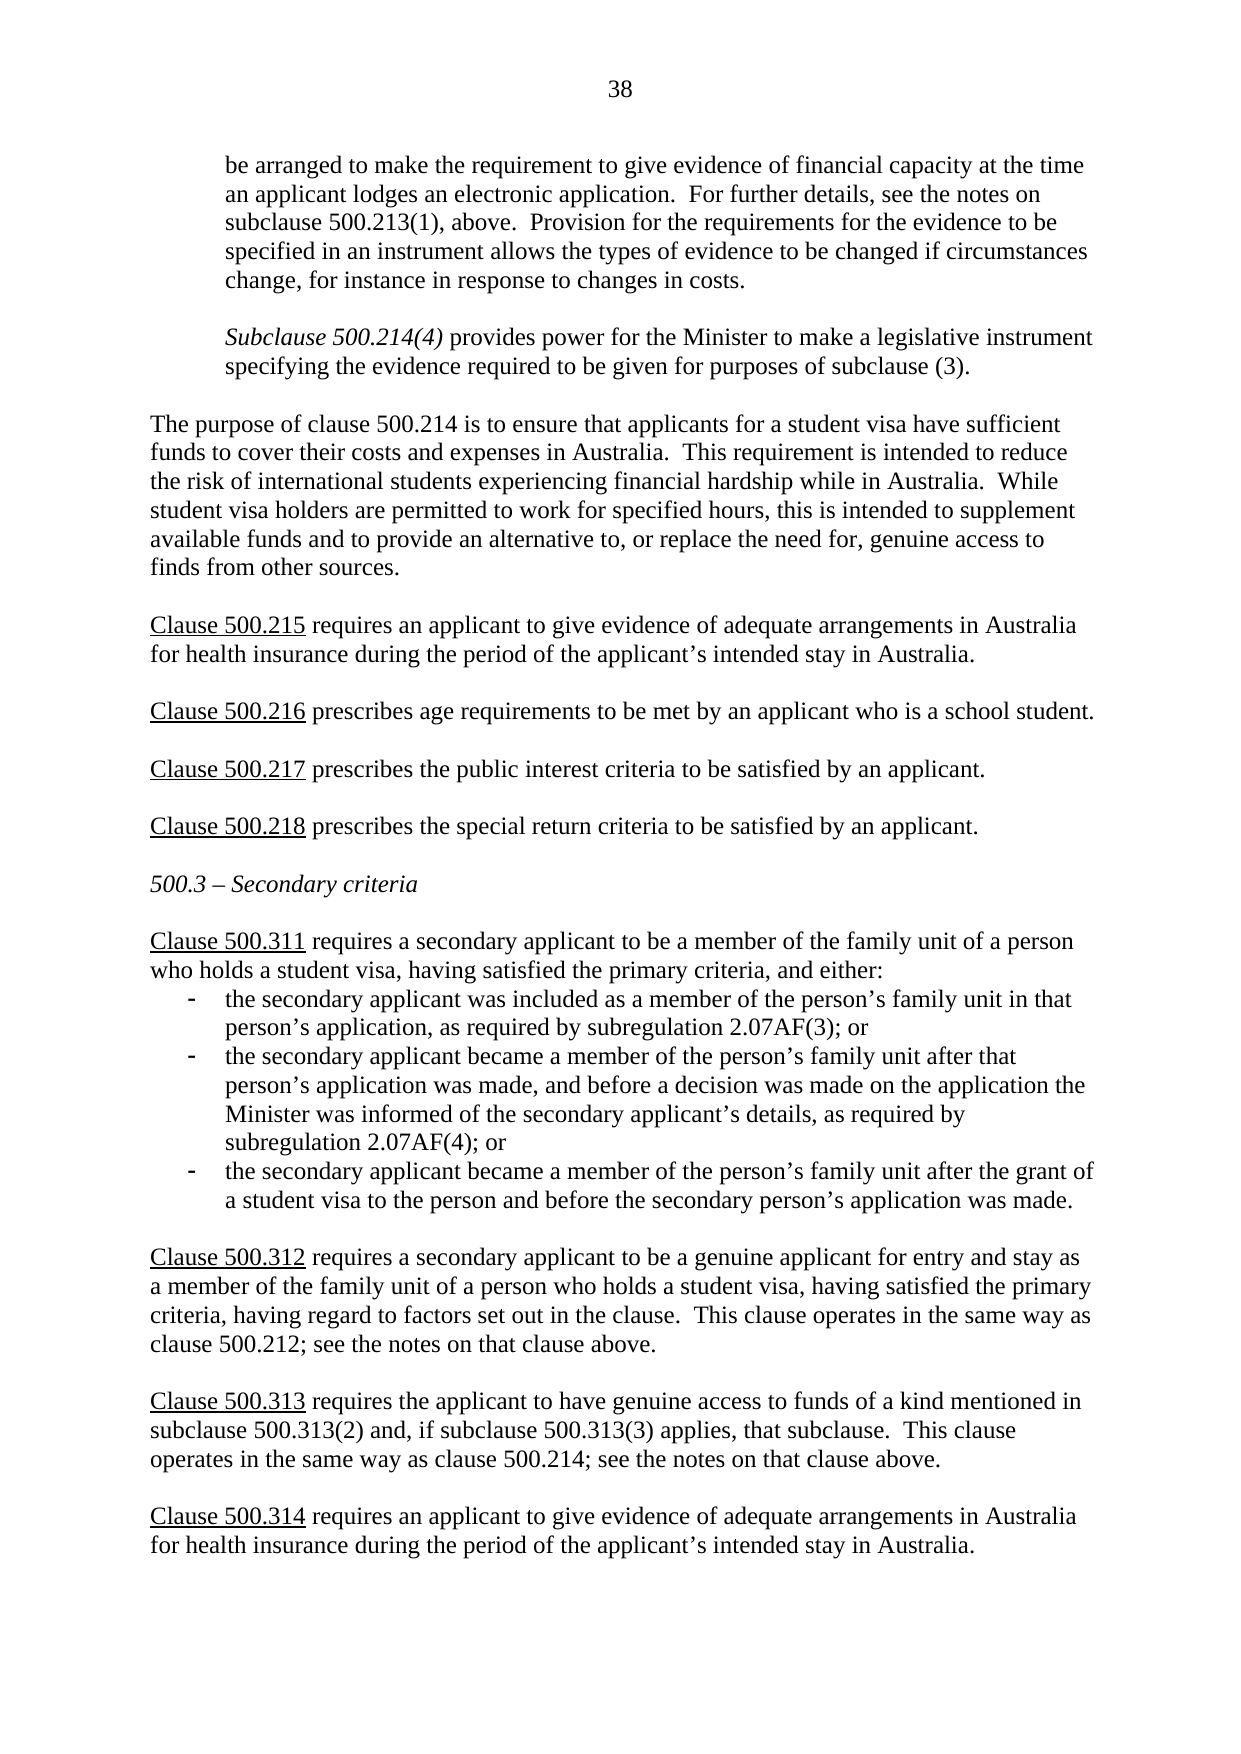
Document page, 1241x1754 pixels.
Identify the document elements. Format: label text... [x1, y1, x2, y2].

text Clause 500.215 requires an applicant to give evidence of adequate arrangements in Australia for health insurance during the period of the applicant’s intended stay in Australia. [150, 610, 1096, 667]
text Clause 500.218 prescribes the special return criteria to be satisfied by an applicant. [150, 811, 1096, 840]
text The purpose of clause 500.214 is to ensure that applicants for a student visa have sufficient funds to cover their costs and expenses in Australia. This requirement is intended to reduce the risk of international students experiencing financial hardship while in Australia. While student visa holders are permitted to work for specified hours, this is intended to supplement available funds and to provide an alternative to, or replace the need for, genuine access to finds from other sources. [150, 409, 1096, 581]
list the secondary applicant became a member of the person’s family unit after that person’s application was made, and before a decision was made on the application the Minister was informed of the secondary applicant’s details, as required by subregulation 2.07AF(4); or [187, 1041, 1096, 1156]
text Clause 500.312 requires a secondary applicant to be a genuine applicant for entry and stay as a member of the family unit of a person who holds a student visa, having satisfied the primary criteria, having regard to factors set out in the clause. This clause operates in the same way as clause 500.212; see the notes on that clause above. [150, 1242, 1096, 1357]
text Clause 500.216 prescribes age requirements to be met by an applicant who is a school student. [150, 696, 1096, 725]
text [225, 150, 1096, 294]
list the secondary applicant became a member of the person’s family unit after the grant of a student visa to the person and before the secondary person’s application was made. [187, 1156, 1096, 1214]
text Clause 500.217 prescribes the public interest criteria to be satisfied by an applicant. [150, 754, 1096, 782]
text Clause 500.314 requires an applicant to give evidence of adequate arrangements in Australia for health insurance during the period of the applicant’s intended stay in Australia. [150, 1501, 1096, 1559]
list Subclause 500.214(4) provides power for the Minister to make a legislative instrument specifying the evidence required to be given for purposes of subclause (3). [225, 322, 1096, 380]
text Clause 500.313 requires the applicant to have genuine access to funds of a kind mentioned in subclause 500.313(2) and, if subclause 500.313(3) applies, that subclause. This clause operates in the same way as clause 500.214; see the notes on that clause above. [150, 1386, 1096, 1472]
list the secondary applicant was included as a member of the person’s family unit in that person’s application, as required by subregulation 2.07AF(3); or [187, 984, 1096, 1041]
text 500.3 – Secondary criteria [150, 869, 1096, 897]
text Clause 500.311 requires a secondary applicant to be a member of the family unit of a person who holds a student visa, having satisfied the primary criteria, and either: [150, 926, 1096, 984]
